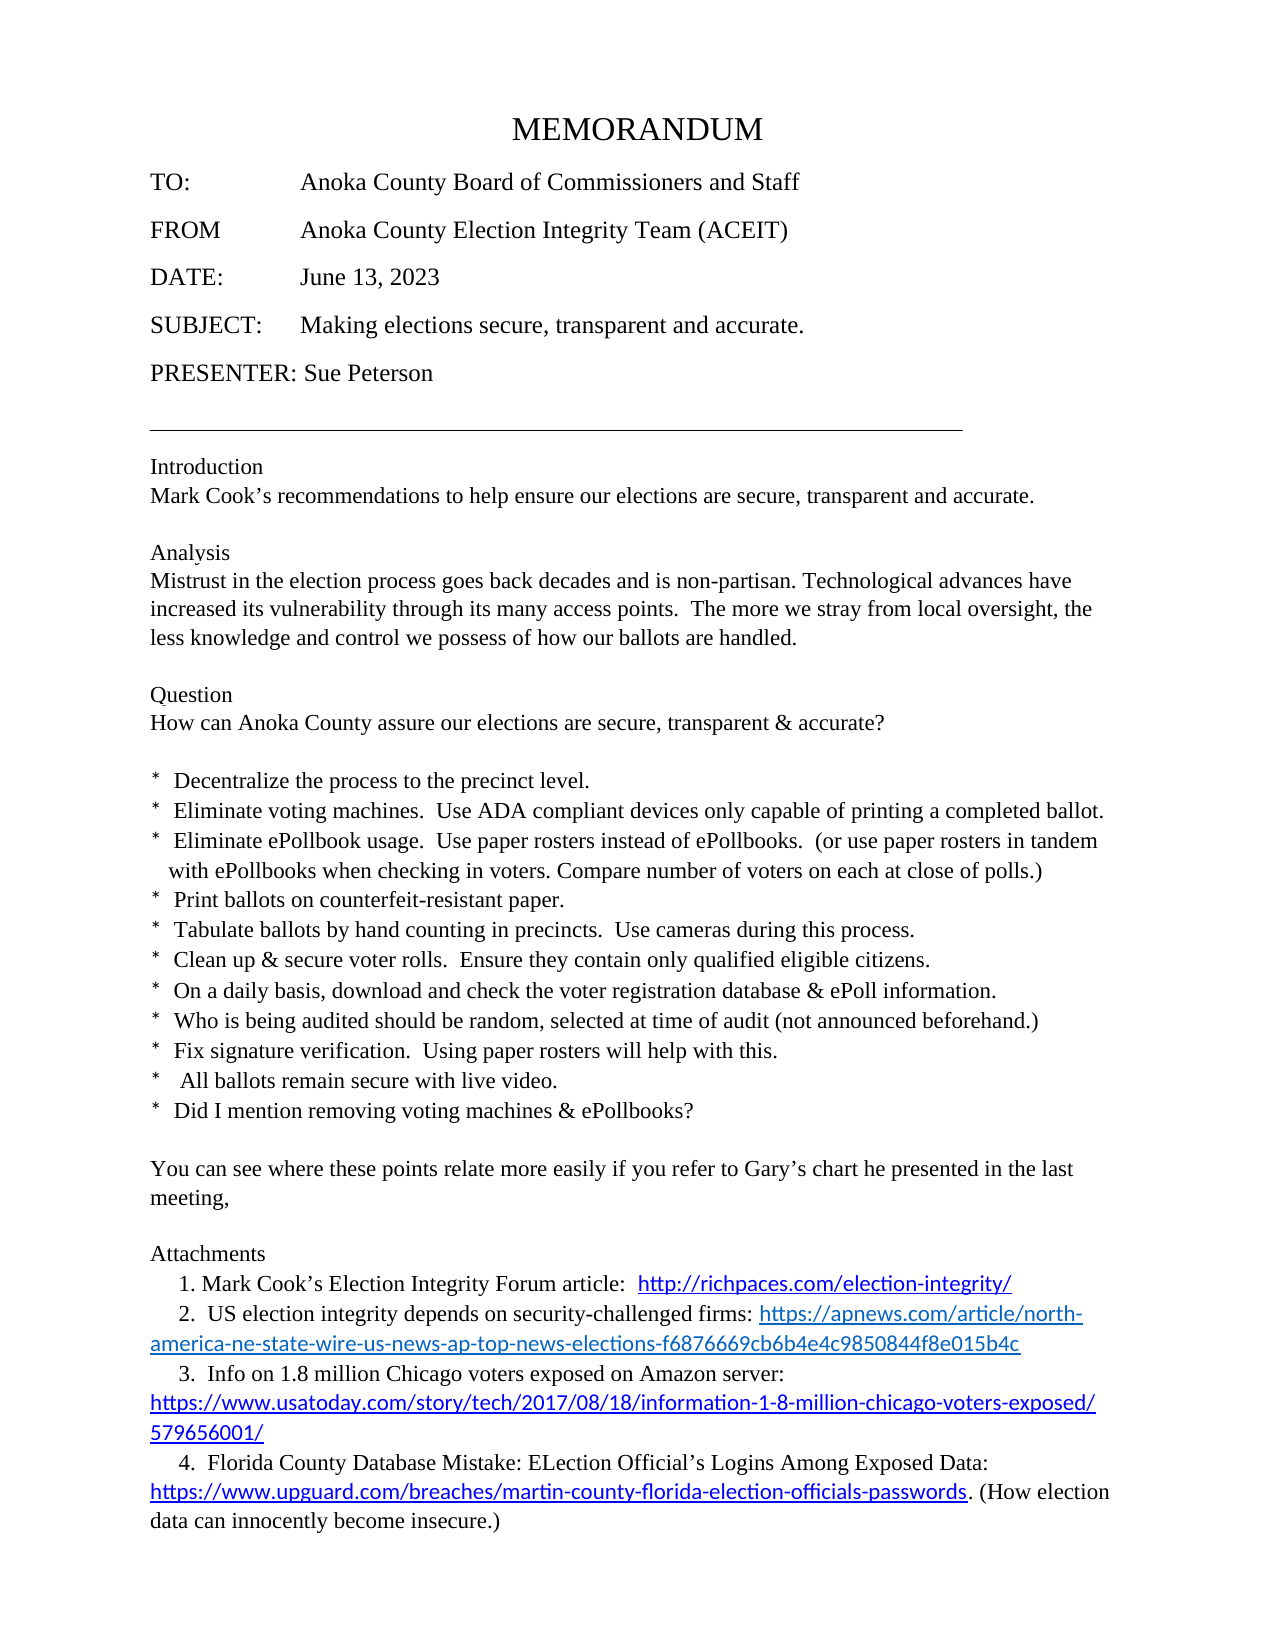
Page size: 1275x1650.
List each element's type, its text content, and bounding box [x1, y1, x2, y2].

text 2. US election integrity depends on security-challenged firms: https://apnews.com/article/north-america-ne-state-wire-us-news-ap-top-news-elections-f6876669cb6b4e4c9850844f8e015b4c [150, 1299, 1125, 1357]
text FROM Anoka County Election Integrity Team (ACEIT) [150, 215, 1125, 243]
list All ballots remain secure with live video. [150, 1066, 1125, 1094]
list Decentralize the process to the precinct level. [150, 766, 1125, 794]
text Attachments [150, 1241, 1125, 1267]
text TO: Anoka County Board of Commissioners and Staff [150, 167, 1125, 196]
text Mistrust in the election process goes back decades and is non-partisan. Technological advances have increased its vulnerability through its many access points. The more we stray from local oversight, the less knowledge and control we possess of how our ballots are handled. [150, 567, 1125, 650]
list Did I mention removing voting machines & ePollbooks? [150, 1097, 1125, 1124]
text How can Anoka County assure our elections are secure, transparent & accurate? [150, 709, 1125, 736]
list Clean up & secure voter rolls. Ensure they contain only qualified eligible citizens. [150, 946, 1125, 973]
list Eliminate voting machines. Use ADA compliant devices only capable of printing a completed ballot. [150, 796, 1125, 824]
text Analysis [150, 539, 1125, 565]
text 4. Florida County Database Mistake: ELection Official’s Logins Among Exposed Data: https://www.upguard.com/breaches/martin-county-florida-election-officials-passwords. (How election data can innocently become insecure.) [150, 1448, 1125, 1533]
list Who is being audited should be random, selected at time of audit (not announced beforehand.) [150, 1006, 1125, 1034]
list Fix signature verification. Using paper rosters will help with this. [150, 1036, 1125, 1064]
list Eliminate ePollbook usage. Use paper rosters instead of ePollbooks. (or use paper rosters in tandem with ePollbooks when checking in voters. Compare number of voters on each at close of polls.) [150, 827, 1125, 883]
text 3. Info on 1.8 million Chicago voters exposed on Amazon server: https://www.usatoday.com/story/tech/2017/08/18/information-1-8-million-chicago-voters-exposed/579656001/ [150, 1359, 1125, 1446]
text PRESENTER: Sue Peterson [150, 358, 1125, 387]
list Print ballots on counterfeit-resistant paper. [150, 885, 1125, 913]
text DATE: June 13, 2023 [150, 262, 1125, 291]
text Question [150, 681, 1125, 707]
text _________________________________________________________________ [150, 406, 1125, 434]
text Introduction [150, 453, 1125, 480]
list Tabulate ballots by hand counting in precincts. Use cameras during this process. [150, 915, 1125, 943]
text You can see where these points relate more easily if you refer to Gary’s chart he presented in the last meeting, [150, 1155, 1125, 1210]
text MEMORANDUM [150, 109, 1125, 147]
text SUBJECT: Making elections secure, transparent and accurate. [150, 310, 1125, 339]
text Mark Cook’s recommendations to help ensure our elections are secure, transparent and accurate. [150, 482, 1125, 508]
list On a daily basis, download and check the voter registration database & ePoll information. [150, 976, 1125, 1004]
text 1. Mark Cook’s Election Integrity Forum article: http://richpaces.com/election-integrity/ [150, 1269, 1125, 1297]
